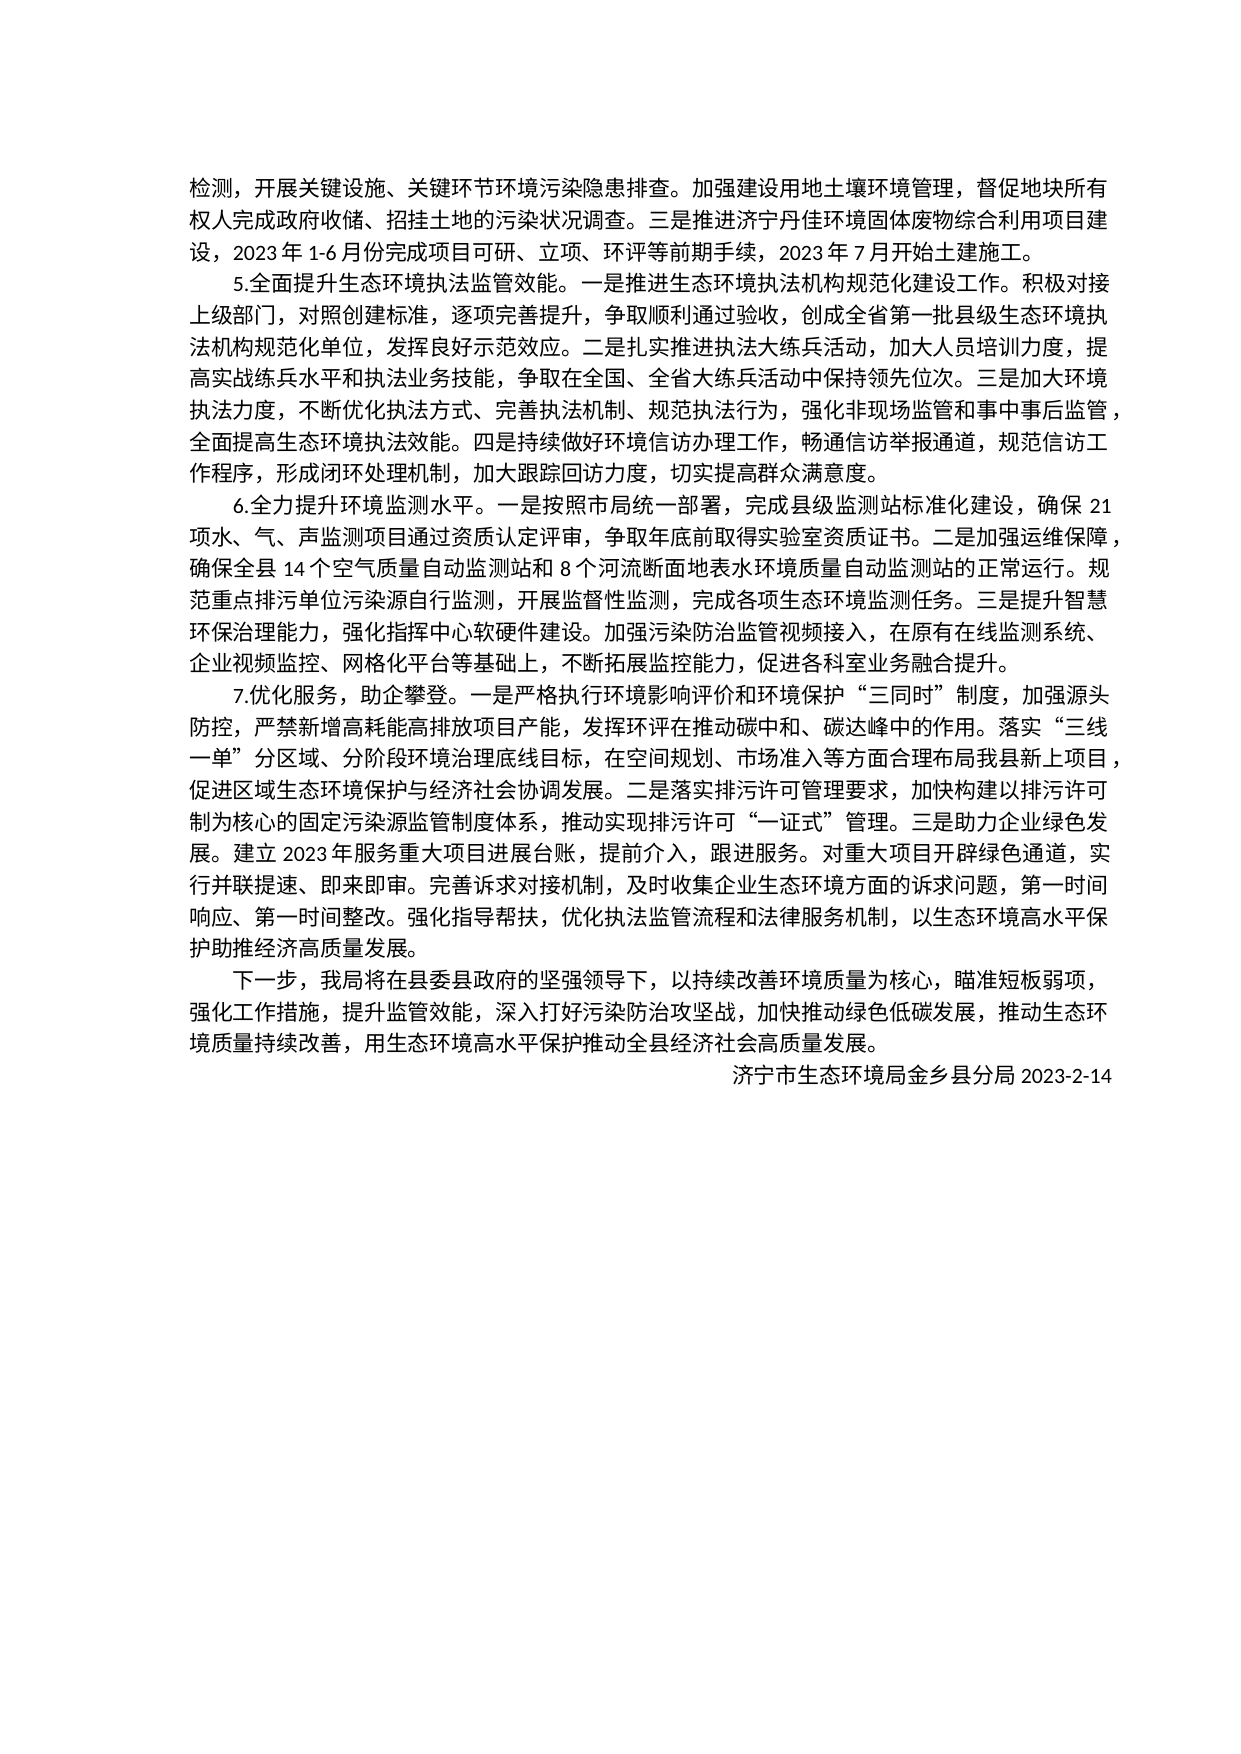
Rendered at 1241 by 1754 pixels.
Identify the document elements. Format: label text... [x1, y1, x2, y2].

text 5.全面提升生态环境执法监管效能。一是推进生态环境执法机构规范化建设工作。积极对接上级部门，对照创建标准，逐项完善提升，争取顺利通过验收，创成全省第一批县级生态环境执法机构规范化单位，发挥良好示范效应。二是扎实推进执法大练兵活动，加大人员培训力度，提高实战练兵水平和执法业务技能，争取在全国、全省大练兵活动中保持领先位次。三是加大环境执法力度，不断优化执法方式、完善执法机制、规范执法行为，强化非现场监管和事中事后监管，全面提高生态环境执法效能。四是持续做好环境信访办理工作，畅通信访举报通道，规范信访工作程序，形成闭环处理机制，加大跟踪回访力度，切实提高群众满意度。 [189, 266, 1111, 488]
text 下一步，我局将在县委县政府的坚强领导下，以持续改善环境质量为核心，瞄准短板弱项，强化工作措施，提升监管效能，深入打好污染防治攻坚战，加快推动绿色低碳发展，推动生态环境质量持续改善，用生态环境高水平保护推动全县经济社会高质量发展。 [189, 963, 1111, 1058]
text 6.全力提升环境监测水平。一是按照市局统一部署，完成县级监测站标准化建设，确保21项水、气、声监测项目通过资质认定评审，争取年底前取得实验室资质证书。二是加强运维保障，确保全县14个空气质量自动监测站和8个河流断面地表水环境质量自动监测站的正常运行。规范重点排污单位污染源自行监测，开展监督性监测，完成各项生态环境监测任务。三是提升智慧环保治理能力，强化指挥中心软硬件建设。加强污染防治监管视频接入，在原有在线监测系统、企业视频监控、网格化平台等基础上，不断拓展监控能力，促进各科室业务融合提升。 [189, 488, 1111, 678]
text 济宁市生态环境局金乡县分局2023-2-14 [189, 1058, 1111, 1089]
text 7.优化服务，助企攀登。一是严格执行环境影响评价和环境保护“三同时”制度，加强源头防控，严禁新增高耗能高排放项目产能，发挥环评在推动碳中和、碳达峰中的作用。落实“三线一单”分区域、分阶段环境治理底线目标，在空间规划、市场准入等方面合理布局我县新上项目，促进区域生态环境保护与经济社会协调发展。二是落实排污许可管理要求，加快构建以排污许可制为核心的固定污染源监管制度体系，推动实现排污许可“一证式”管理。三是助力企业绿色发展。建立2023年服务重大项目进展台账，提前介入，跟进服务。对重大项目开辟绿色通道，实行并联提速、即来即审。完善诉求对接机制，及时收集企业生态环境方面的诉求问题，第一时间响应、第一时间整改。强化指导帮扶，优化执法监管流程和法律服务机制，以生态环境高水平保护助推经济高质量发展。 [189, 678, 1111, 963]
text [189, 171, 1111, 266]
